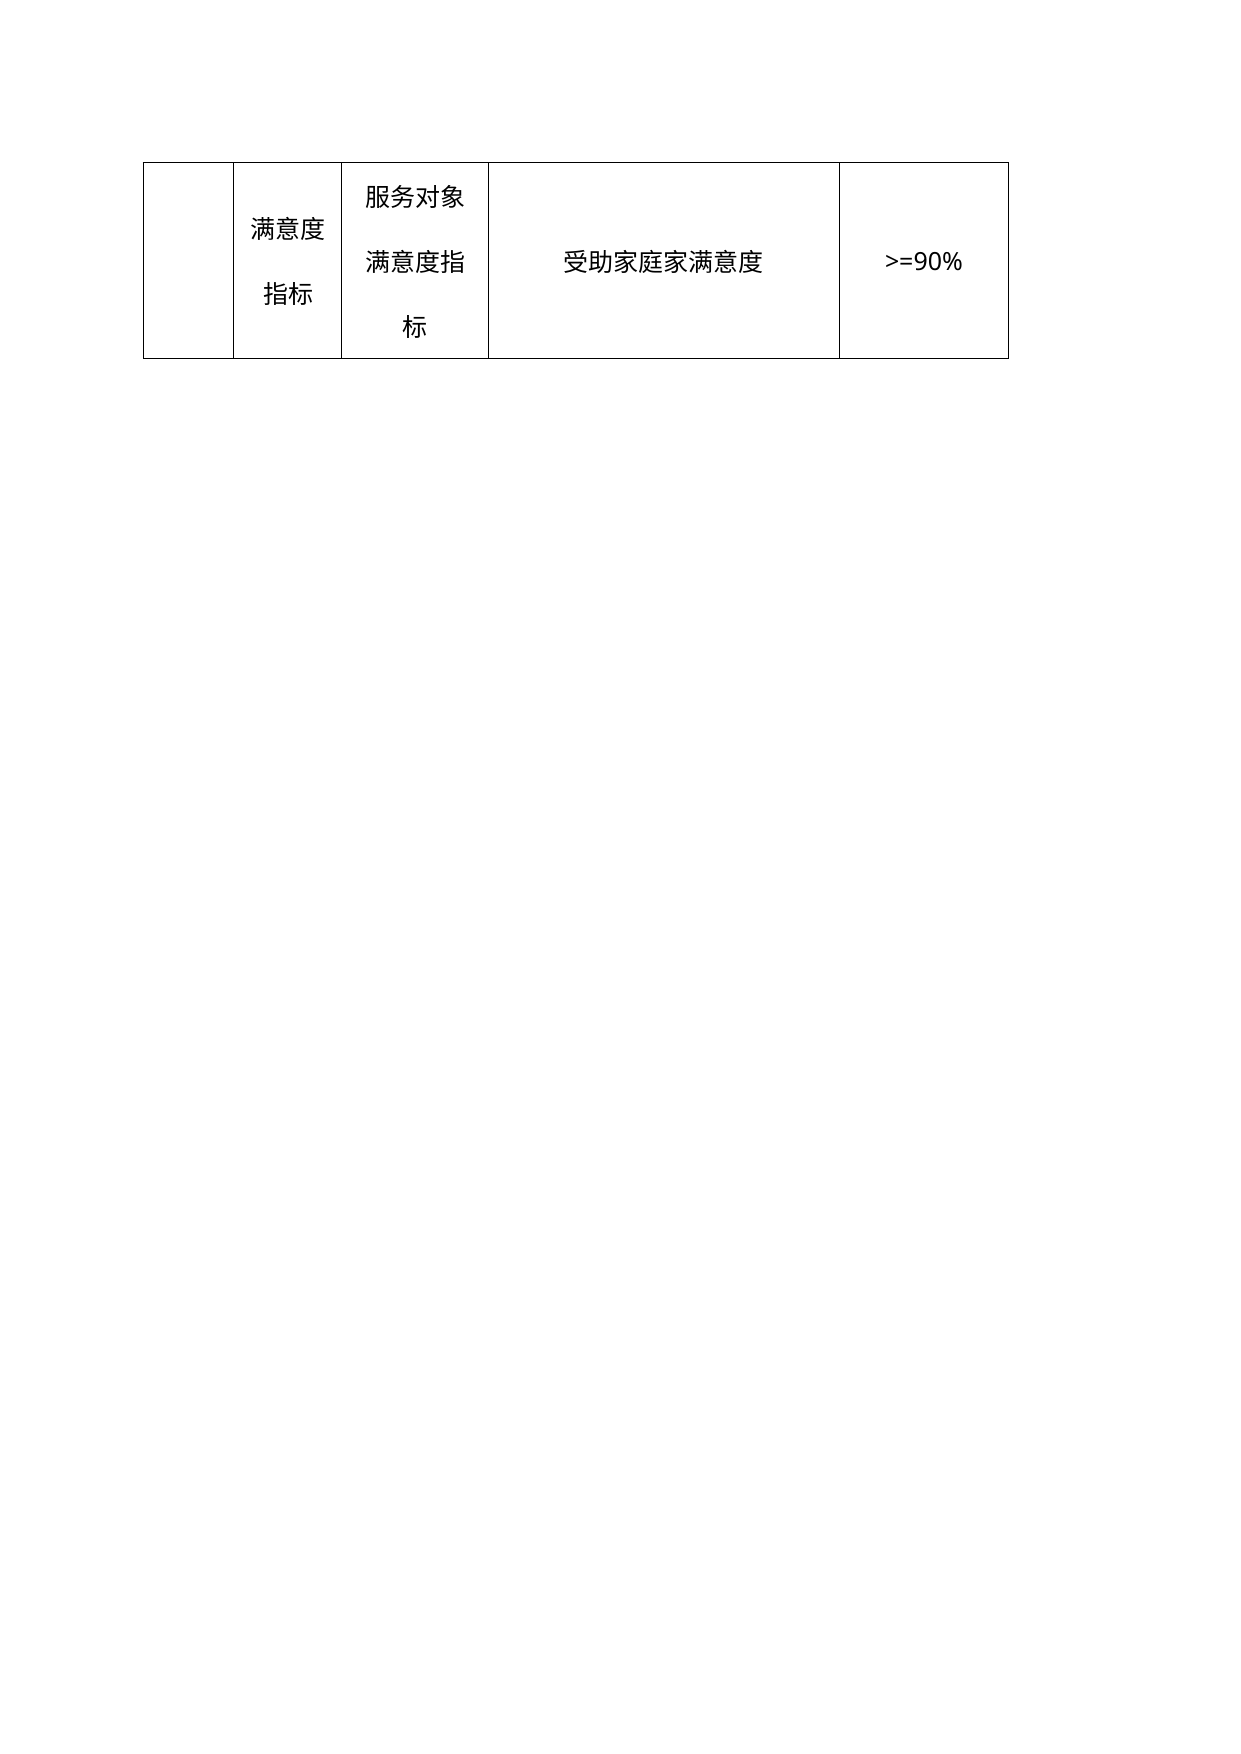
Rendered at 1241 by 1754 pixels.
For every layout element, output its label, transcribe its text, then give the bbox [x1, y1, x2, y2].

table_cell 受助家庭家满意度 [489, 163, 839, 358]
table_cell >=90% [840, 163, 1008, 358]
table_cell 满意度指标 [234, 163, 341, 358]
table_cell 服务对象满意度指标 [342, 163, 488, 358]
